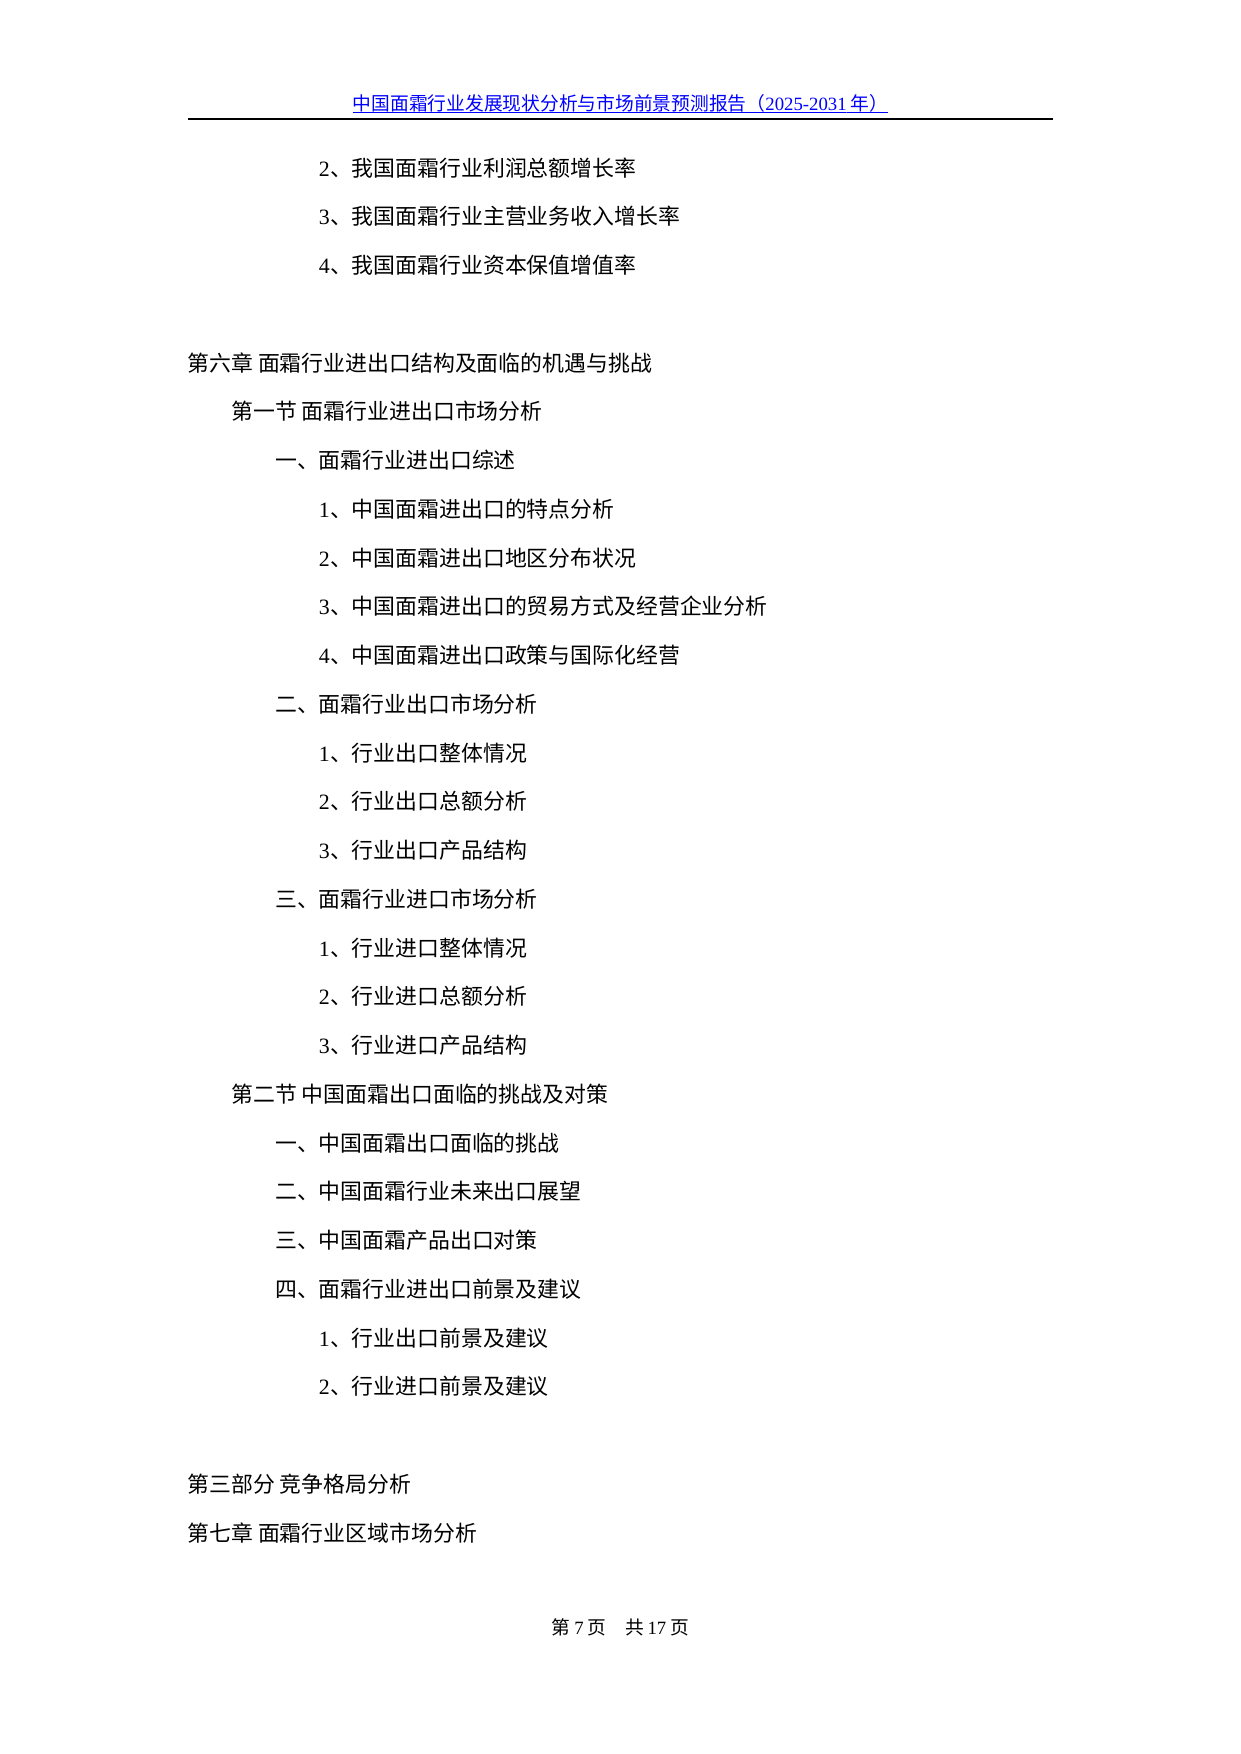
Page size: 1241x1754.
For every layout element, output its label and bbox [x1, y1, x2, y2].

text [187, 150, 1053, 1548]
